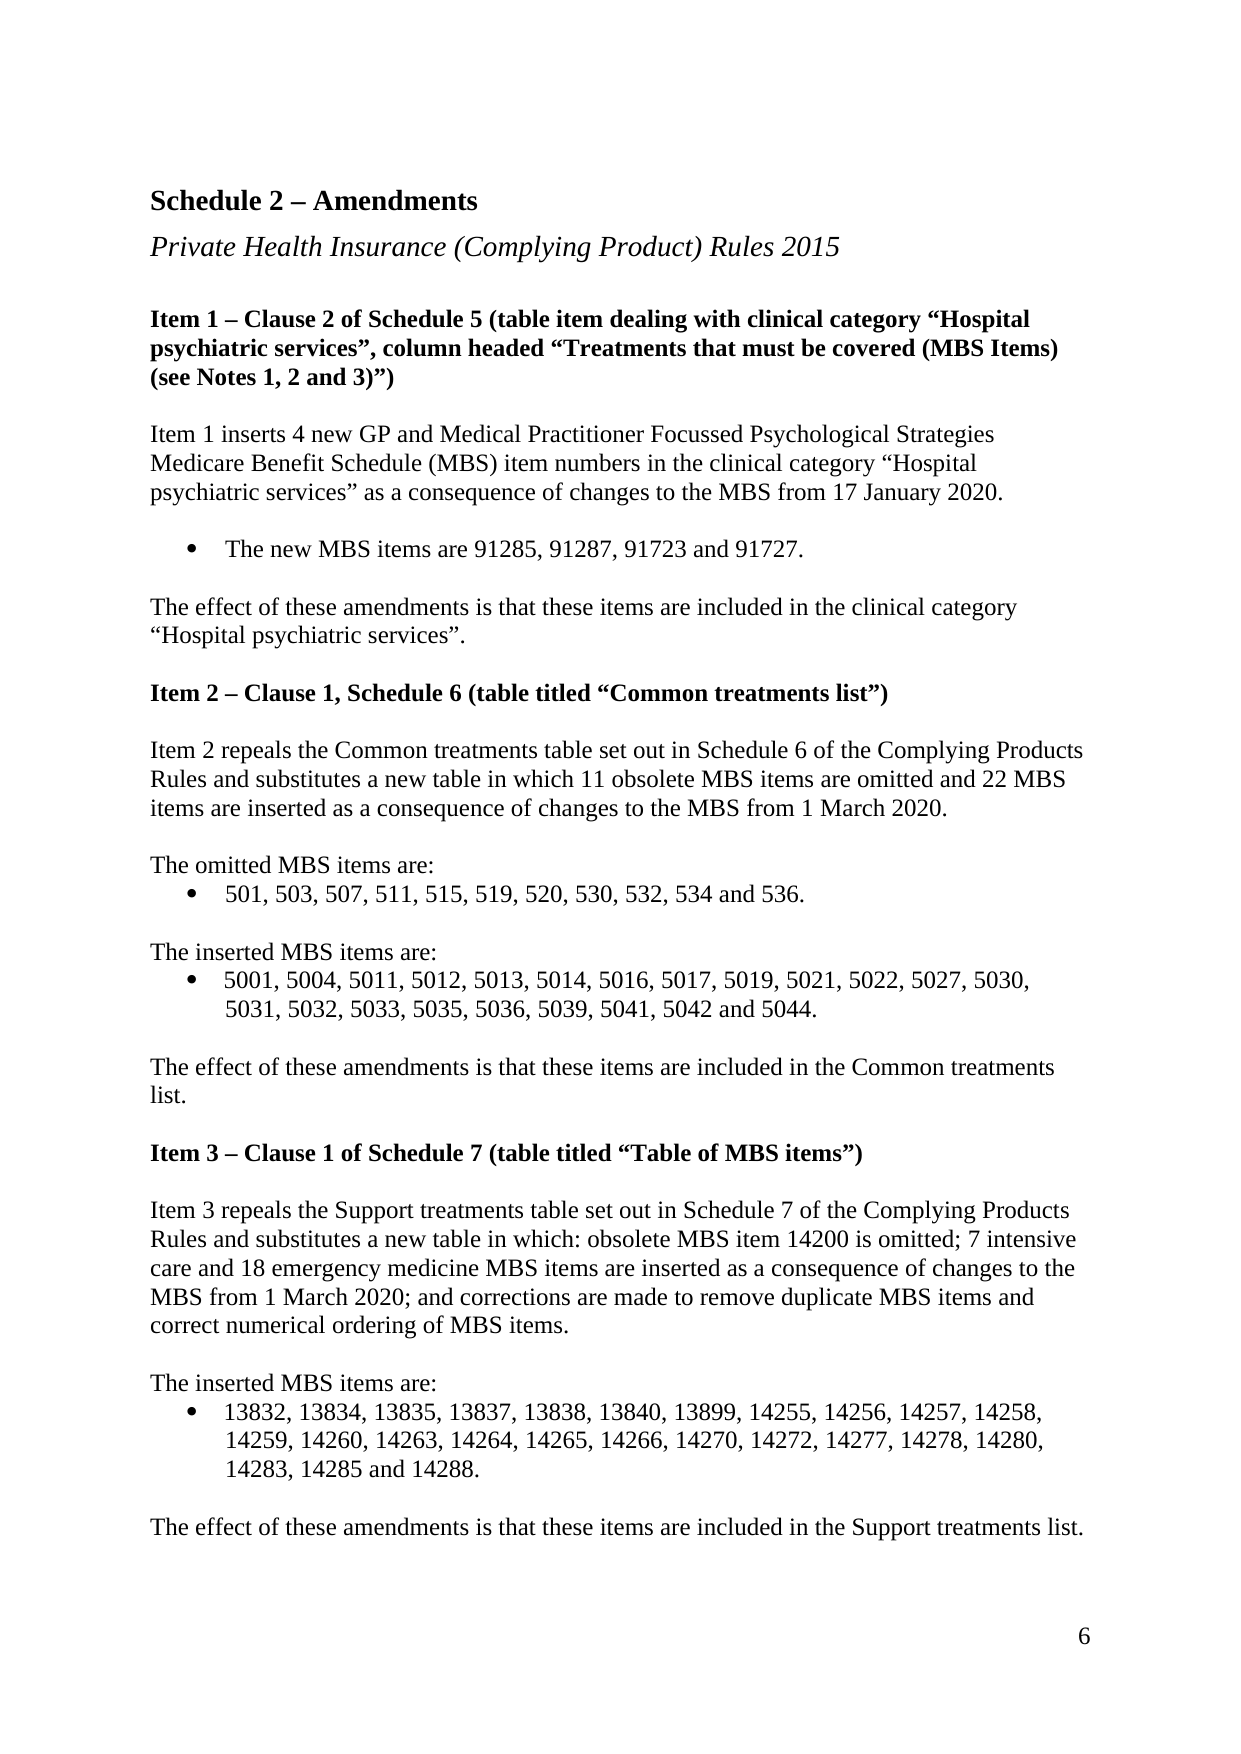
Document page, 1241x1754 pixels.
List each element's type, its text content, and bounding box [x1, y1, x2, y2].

text Item 2 repeals the Common treatments table set out in Schedule 6 of the Complying Products Rules and substitutes a new table in which 11 obsolete MBS items are omitted and 22 MBS items are inserted as a consequence of changes to the MBS from 1 March 2020. [150, 736, 1090, 822]
list The new MBS items are 91285, 91287, 91723 and 91727. [187, 534, 1090, 563]
text Item 2 – Clause 1, Schedule 6 (table titled “Common treatments list”) [150, 678, 1090, 707]
text  13832, 13834, 13835, 13837, 13838, 13840, 13899, 14255, 14256, 14257, 14258, 14259, 14260, 14263, 14264, 14265, 14266, 14270, 14272, 14277, 14278, 14280, 14283, 14285 and 14288. [187, 1397, 1090, 1483]
text  5001, 5004, 5011, 5012, 5013, 5014, 5016, 5017, 5019, 5021, 5022, 5027, 5030, 5031, 5032, 5033, 5035, 5036, 5039, 5041, 5042 and 5044. [187, 966, 1090, 1023]
text Item 1 inserts 4 new GP and Medical Practitioner Focussed Psychological Strategies Medicare Benefit Schedule (MBS) item numbers in the clinical category “Hospital psychiatric services” as a consequence of changes to the MBS from 17 January 2020. [150, 419, 1090, 506]
text Item 3 repeals the Support treatments table set out in Schedule 7 of the Complying Products Rules and substitutes a new table in which: obsolete MBS item 14200 is omitted; 7 intensive care and 18 emergency medicine MBS items are inserted as a consequence of changes to the MBS from 1 March 2020; and corrections are made to remove duplicate MBS items and correct numerical ordering of MBS items. [150, 1196, 1090, 1339]
text The omitted MBS items are: [150, 851, 1090, 879]
text The effect of these amendments is that these items are included in the clinical category “Hospital psychiatric services”. [150, 592, 1090, 649]
text Item 1 – Clause 2 of Schedule 5 (table item dealing with clinical category “Hospital psychiatric services”, column headed “Treatments that must be covered (MBS Items) (see Notes 1, 2 and 3)”) [150, 304, 1090, 391]
text The inserted MBS items are: [150, 937, 1090, 966]
list 501, 503, 507, 511, 515, 519, 520, 530, 532, 534 and 536. [187, 879, 1090, 908]
text The effect of these amendments is that these items are included in the Common treatments list. [150, 1052, 1090, 1109]
text Private Health Insurance (Complying Product) Rules 2015 [150, 229, 1090, 263]
text The inserted MBS items are: [150, 1368, 1090, 1397]
text The effect of these amendments is that these items are included in the Support treatments list. [150, 1512, 1090, 1541]
text Schedule 2 – Amendments [150, 183, 1090, 217]
text Item 3 – Clause 1 of Schedule 7 (table titled “Table of MBS items”) [150, 1138, 1090, 1167]
